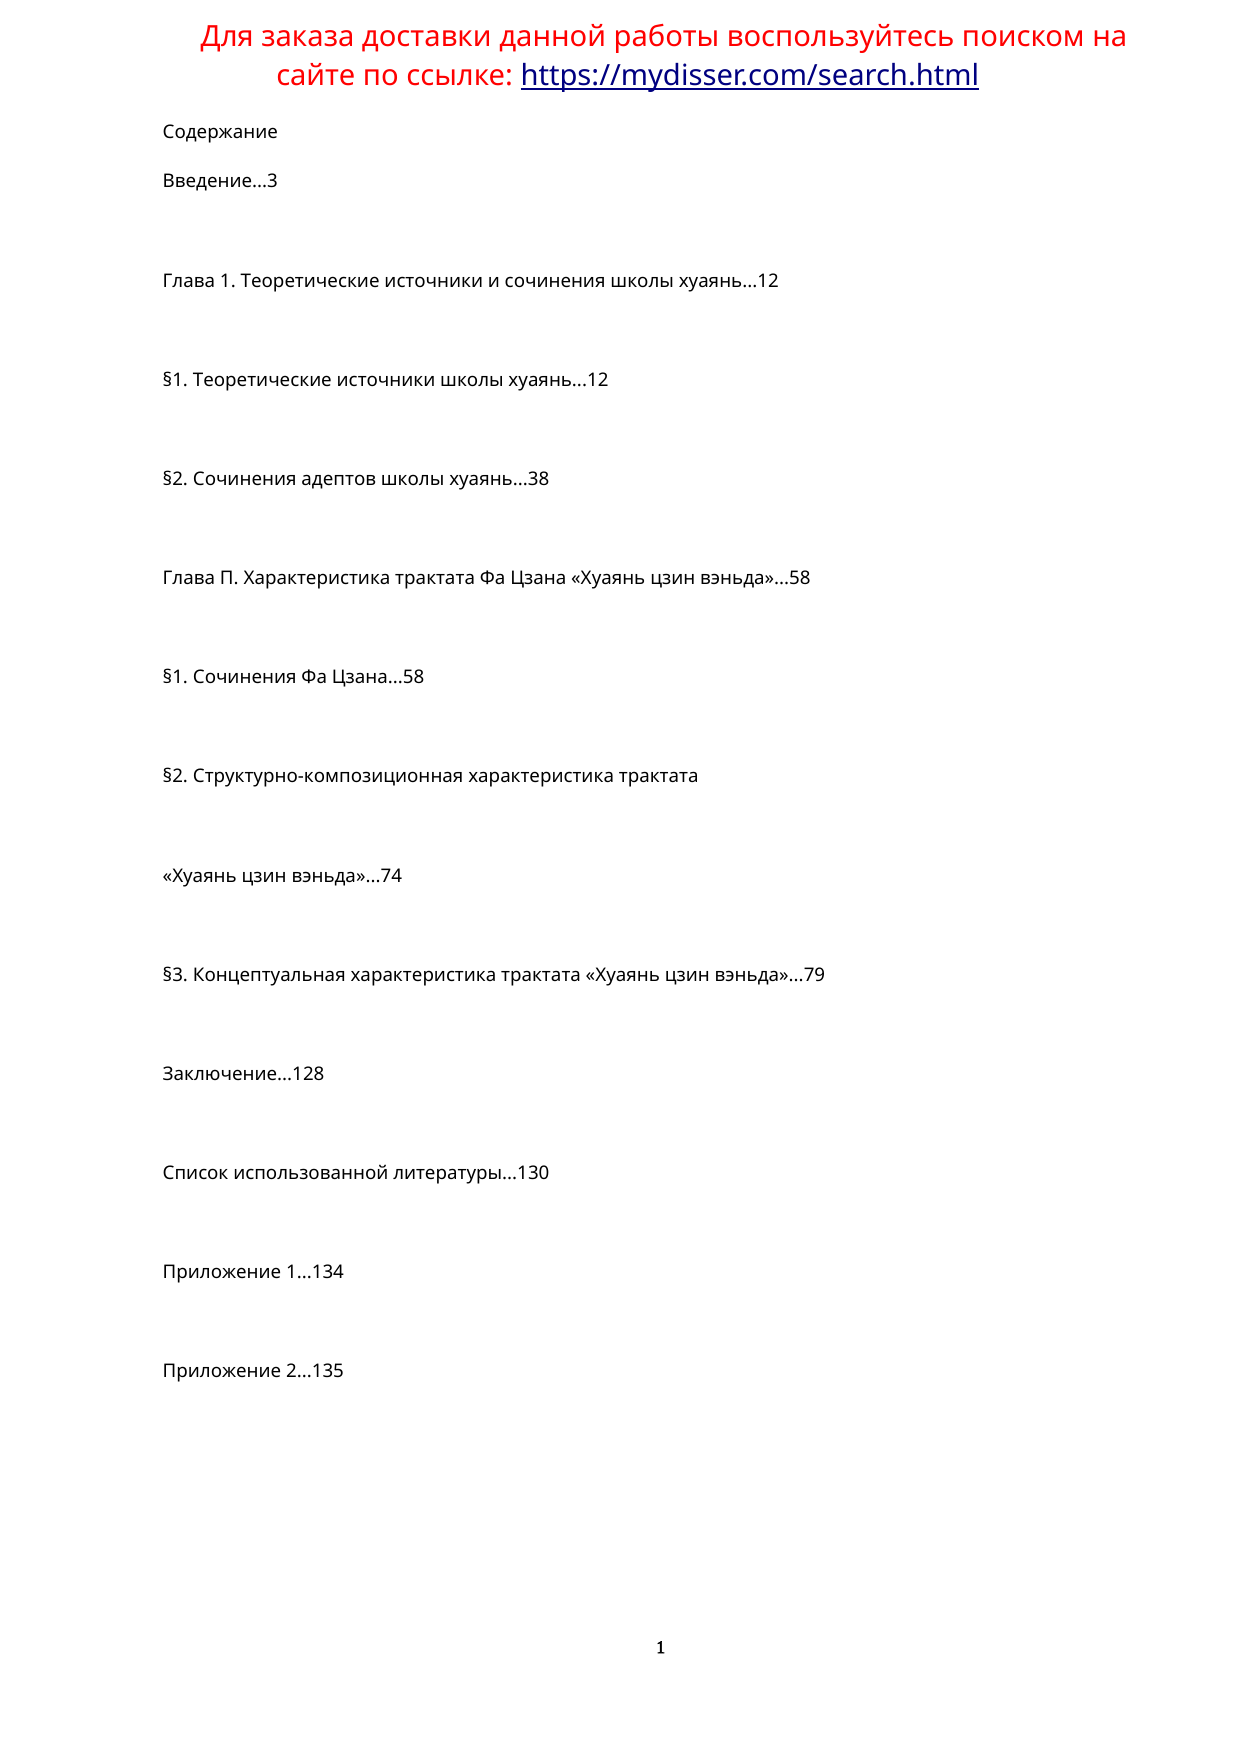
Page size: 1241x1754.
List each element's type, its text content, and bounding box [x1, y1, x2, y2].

text Содержание [103, 115, 1152, 144]
text Приложение 1...134 [103, 1255, 1152, 1284]
text Приложение 2...135 [103, 1354, 1152, 1383]
text §1. Теоретические источники школы хуаянь...12 [103, 363, 1152, 392]
text «Хуаянь цзин вэньда»...74 [103, 859, 1152, 887]
text §2. Структурно-композиционная характеристика трактата [103, 759, 1152, 788]
text Список использованной литературы...130 [103, 1156, 1152, 1185]
text Глава 1. Теоретические источники и сочинения школы хуаянь...12 [103, 264, 1152, 292]
text §1. Сочинения Фа Цзана...58 [103, 660, 1152, 689]
text §2. Сочинения адептов школы хуаянь...38 [103, 462, 1152, 491]
text Введение...3 [103, 164, 1152, 193]
text Заключение...128 [103, 1057, 1152, 1086]
text Глава П. Характеристика трактата Фа Цзана «Хуаянь цзин вэньда»...58 [103, 561, 1152, 590]
text §3. Концептуальная характеристика трактата «Хуаянь цзин вэньда»...79 [103, 958, 1152, 987]
